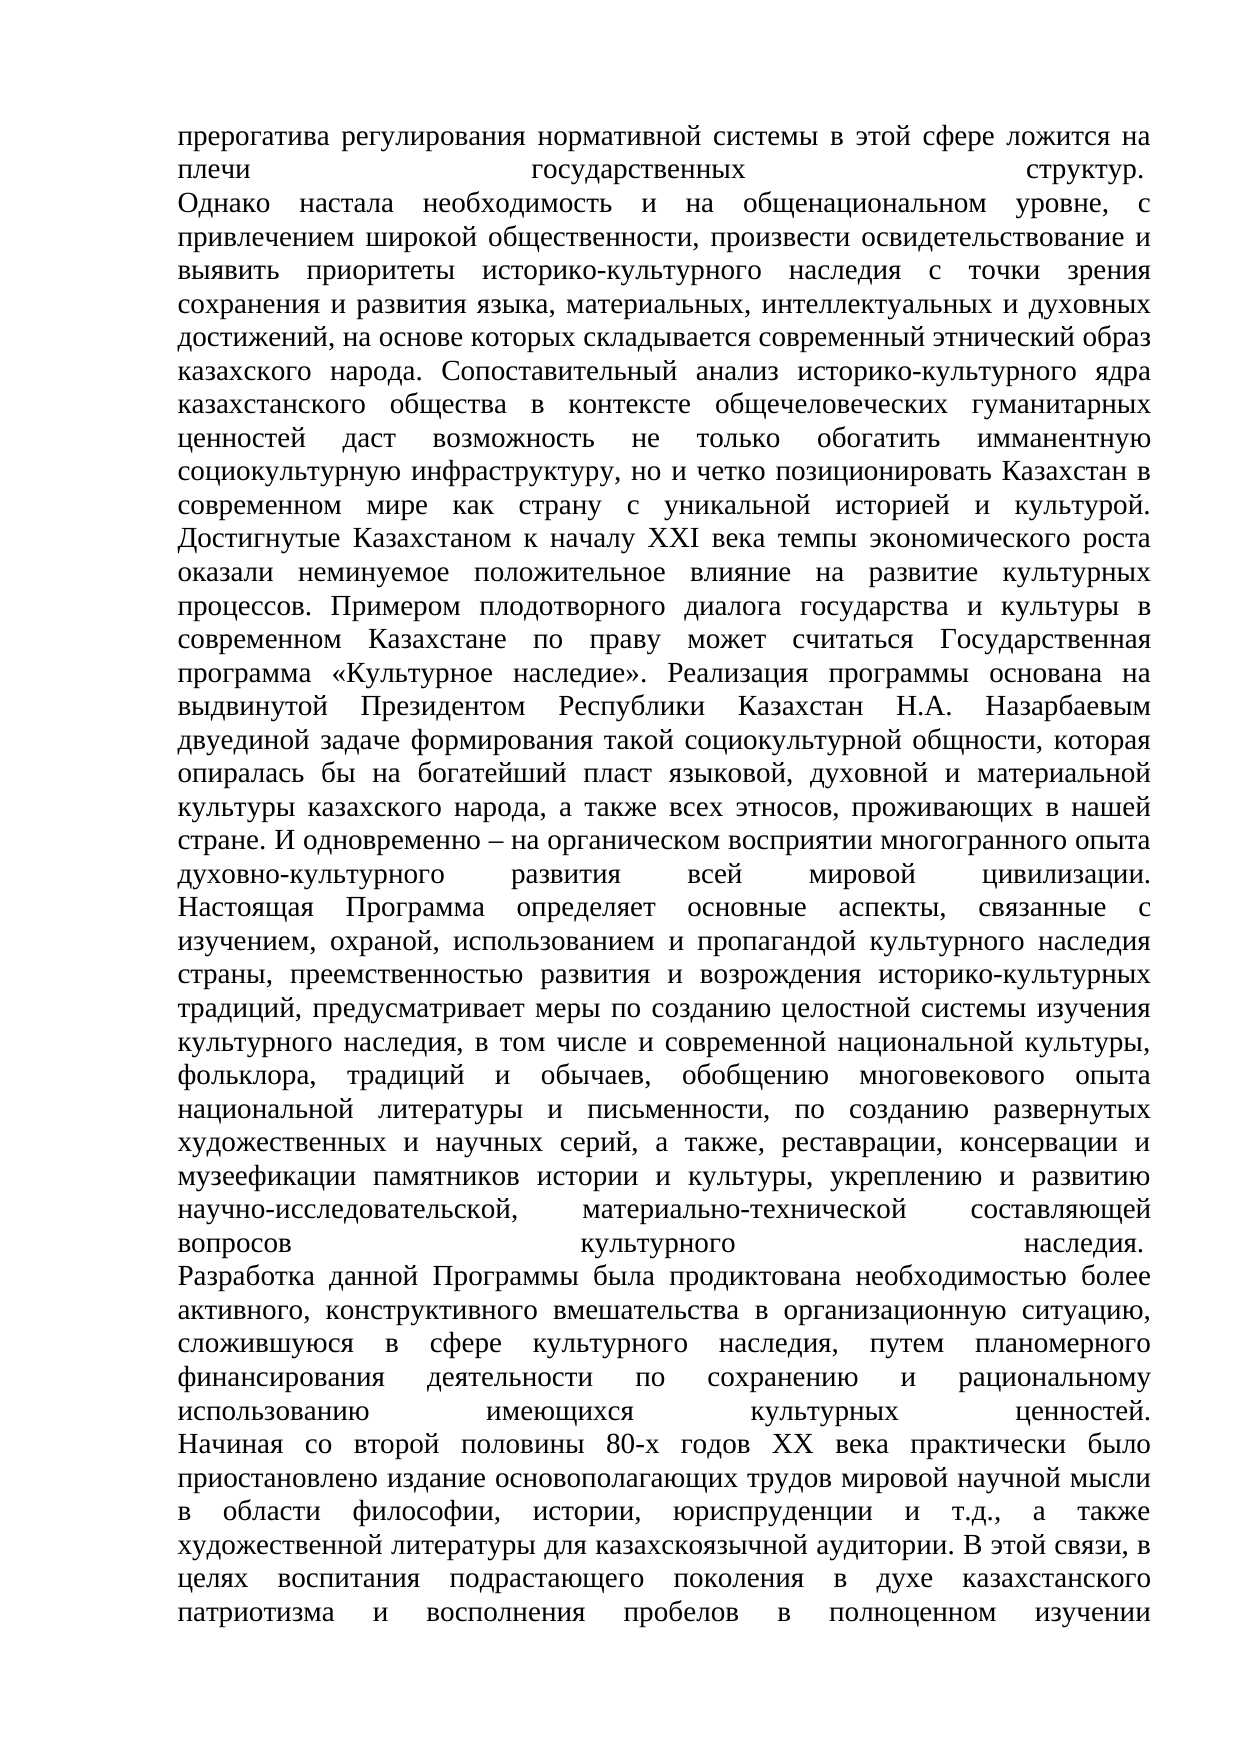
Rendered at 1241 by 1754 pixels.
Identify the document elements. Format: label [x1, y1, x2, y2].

text [177, 118, 1152, 1627]
